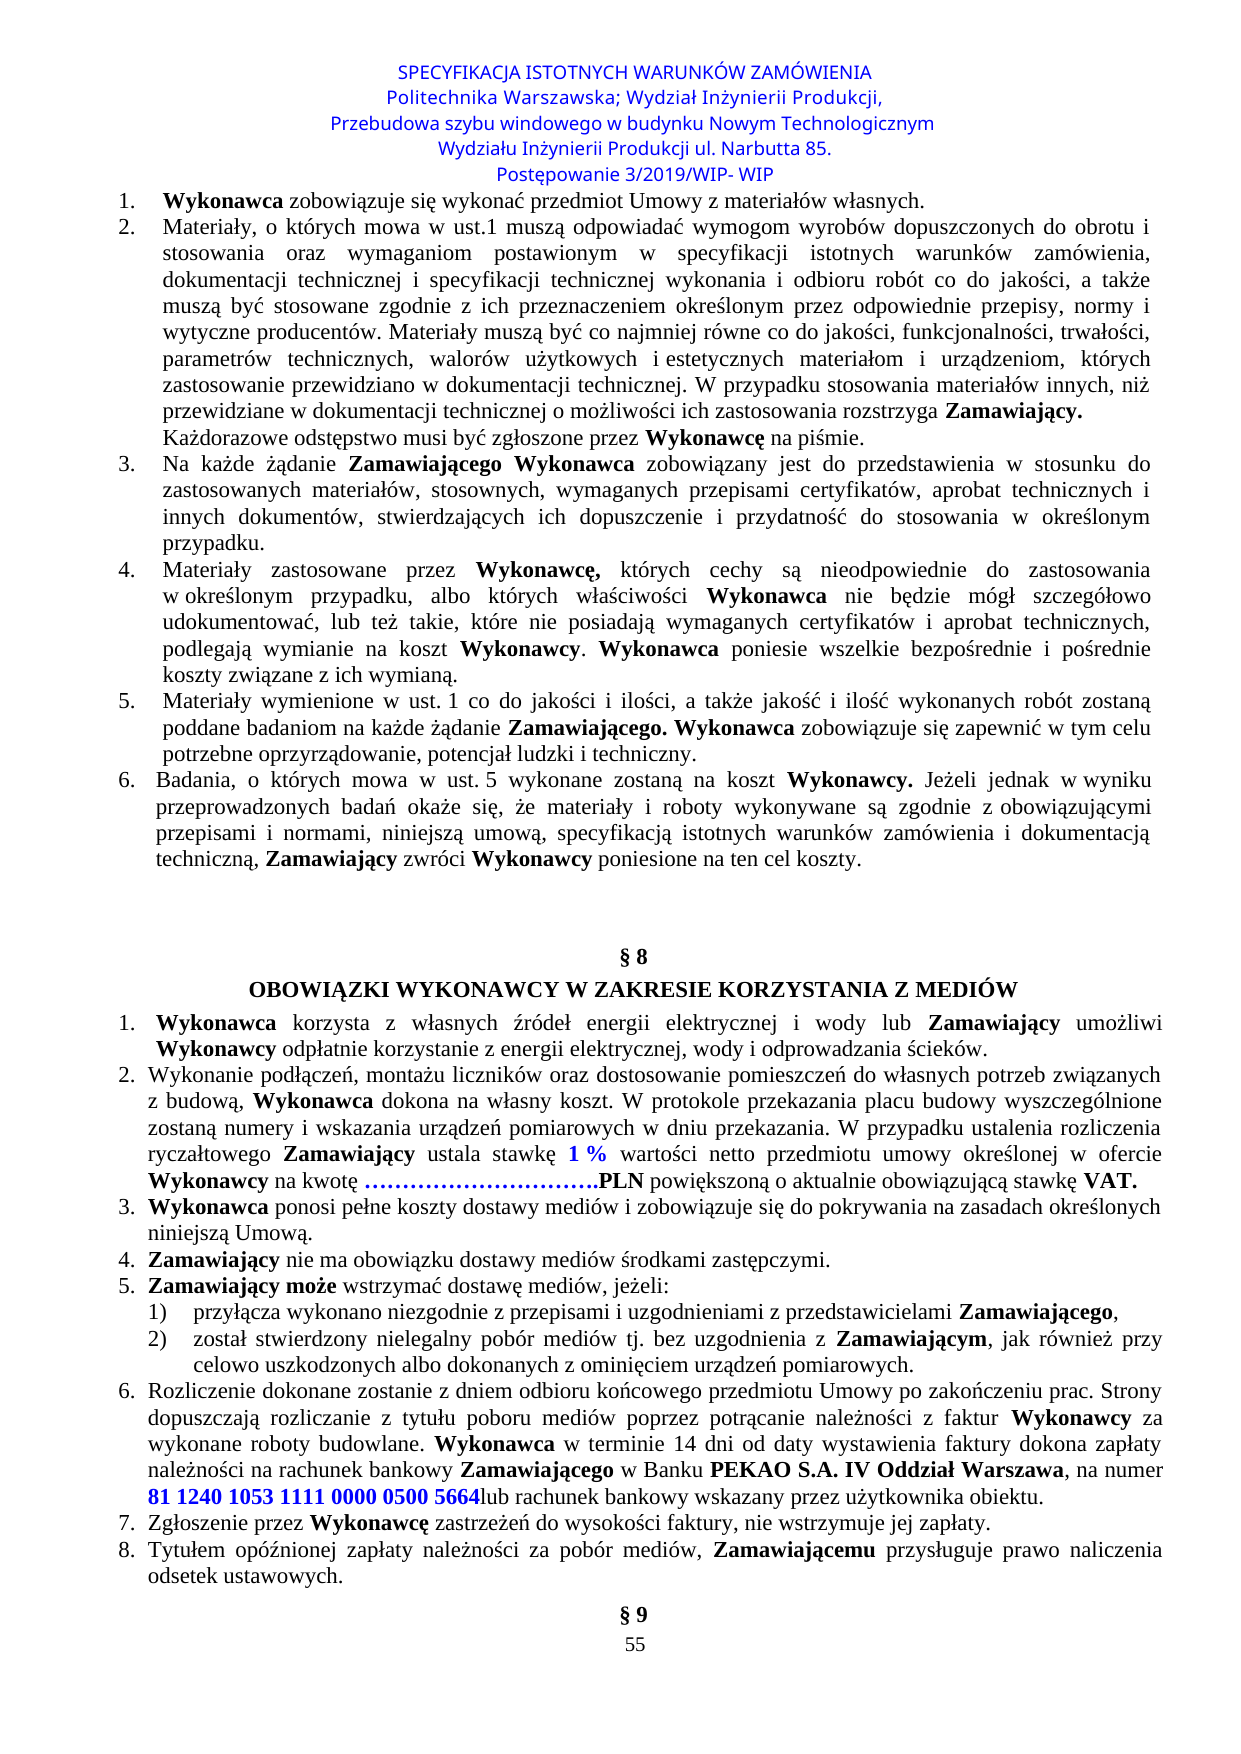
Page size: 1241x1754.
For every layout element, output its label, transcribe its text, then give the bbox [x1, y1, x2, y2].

list Na każde żądanie Zamawiającego Wykonawca zobowiązany jest do przedstawienia w stosunku do zastosowanych materiałów, stosownych, wymaganych przepisami certyfikatów, aprobat technicznych i innych dokumentów, stwierdzających ich dopuszczenie i przydatność do stosowania w określonym przypadku. [118, 450, 1152, 556]
text OBOWIĄZKI WYKONAWCY W ZAKRESIE KORZYSTANIA Z MEDIÓW [118, 976, 1149, 1002]
list Materiały wymienione w ust. 1 co do jakości i ilości, a także jakość i ilość wykonanych robót zostaną poddane badaniom na każde żądanie Zamawiającego. Wykonawca zobowiązuje się zapewnić w tym celu potrzebne oprzyrządowanie, potencjał ludzki i techniczny. [118, 687, 1152, 766]
list przyłącza wykonano niezgodnie z przepisami i uzgodnieniami z przedstawicielami Zamawiającego, [148, 1298, 1163, 1325]
list Zamawiający może wstrzymać dostawę mediów, jeżeli: [118, 1272, 1163, 1298]
list Zamawiający nie ma obowiązku dostawy mediów środkami zastępczymi. [118, 1246, 1163, 1272]
list Materiały zastosowane przez Wykonawcę, których cechy są nieodpowiednie do zastosowania w określonym przypadku, albo których właściwości Wykonawca nie będzie mógł szczegółowo udokumentować, lub też takie, które nie posiadają wymaganych certyfikatów i aprobat technicznych, podlegają wymianie na koszt Wykonawcy. Wykonawca poniesie wszelkie bezpośrednie i pośrednie koszty związane z ich wymianą. [118, 556, 1152, 687]
list został stwierdzony nielegalny pobór mediów tj. bez uzgodnienia z Zamawiającym, jak również przy celowo uszkodzonych albo dokonanych z ominięciem urządzeń pomiarowych. [148, 1325, 1163, 1377]
list Rozliczenie dokonane zostanie z dniem odbioru końcowego przedmiotu Umowy po zakończeniu prac. Strony dopuszczają rozliczanie z tytułu poboru mediów poprzez potrącanie należności z faktur Wykonawcy za wykonane roboty budowlane. Wykonawca w terminie 14 dni od daty wystawienia faktury dokona zapłaty należności na rachunek bankowy Zamawiającego w Banku PEKAO S.A. IV Oddział Warszawa, na numer 81 1240 1053 1111 0000 0500 5664lub rachunek bankowy wskazany przez użytkownika obiektu. [118, 1377, 1163, 1509]
text Każdorazowe odstępstwo musi być zgłoszone przez Wykonawcę na piśmie. [162, 424, 1152, 450]
list Wykonawca zobowiązuje się wykonać przedmiot Umowy z materiałów własnych. [118, 187, 1152, 213]
text § 9 [118, 1601, 1149, 1627]
list Wykonanie podłączeń, montażu liczników oraz dostosowanie pomieszczeń do własnych potrzeb związanych z budową, Wykonawca dokona na własny koszt. W protokole przekazania placu budowy wyszczególnione zostaną numery i wskazania urządzeń pomiarowych w dniu przekazania. W przypadku ustalenia rozliczenia ryczałtowego Zamawiający ustala stawkę 1 % wartości netto przedmiotu umowy określonej w ofercie Wykonawcy na kwotę ………………………….PLN powiększoną o aktualnie obowiązującą stawkę VAT. [118, 1061, 1163, 1193]
list Badania, o których mowa w ust. 5 wykonane zostaną na koszt Wykonawcy. Jeżeli jednak w wyniku przeprowadzonych badań okaże się, że materiały i roboty wykonywane są zgodnie z obowiązującymi przepisami i normami, niniejszą umową, specyfikacją istotnych warunków zamówienia i dokumentacją techniczną, Zamawiający zwróci Wykonawcy poniesione na ten cel koszty. [118, 766, 1152, 872]
list Tytułem opóźnionej zapłaty należności za pobór mediów, Zamawiającemu przysługuje prawo naliczenia odsetek ustawowych. [118, 1536, 1163, 1588]
list Wykonawca ponosi pełne koszty dostawy mediów i zobowiązuje się do pokrywania na zasadach określonych niniejszą Umową. [118, 1193, 1163, 1246]
text § 8 [118, 943, 1149, 970]
list Wykonawca korzysta z własnych źródeł energii elektrycznej i wody lub Zamawiający umożliwi Wykonawcy odpłatnie korzystanie z energii elektrycznej, wody i odprowadzania ścieków. [118, 1008, 1163, 1061]
list Zgłoszenie przez Wykonawcę zastrzeżeń do wysokości faktury, nie wstrzymuje jej zapłaty. [118, 1509, 1163, 1536]
list Materiały, o których mowa w ust.1 muszą odpowiadać wymogom wyrobów dopuszczonych do obrotu i stosowania oraz wymaganiom postawionym w specyfikacji istotnych warunków zamówienia, dokumentacji technicznej i specyfikacji technicznej wykonania i odbioru robót co do jakości, a także muszą być stosowane zgodnie z ich przeznaczeniem określonym przez odpowiednie przepisy, normy i wytyczne producentów. Materiały muszą być co najmniej równe co do jakości, funkcjonalności, trwałości, parametrów technicznych, walorów użytkowych i estetycznych materiałom i urządzeniom, których zastosowanie przewidziano w dokumentacji technicznej. W przypadku stosowania materiałów innych, niż przewidziane w dokumentacji technicznej o możliwości ich zastosowania rozstrzyga Zamawiający. [118, 213, 1152, 424]
